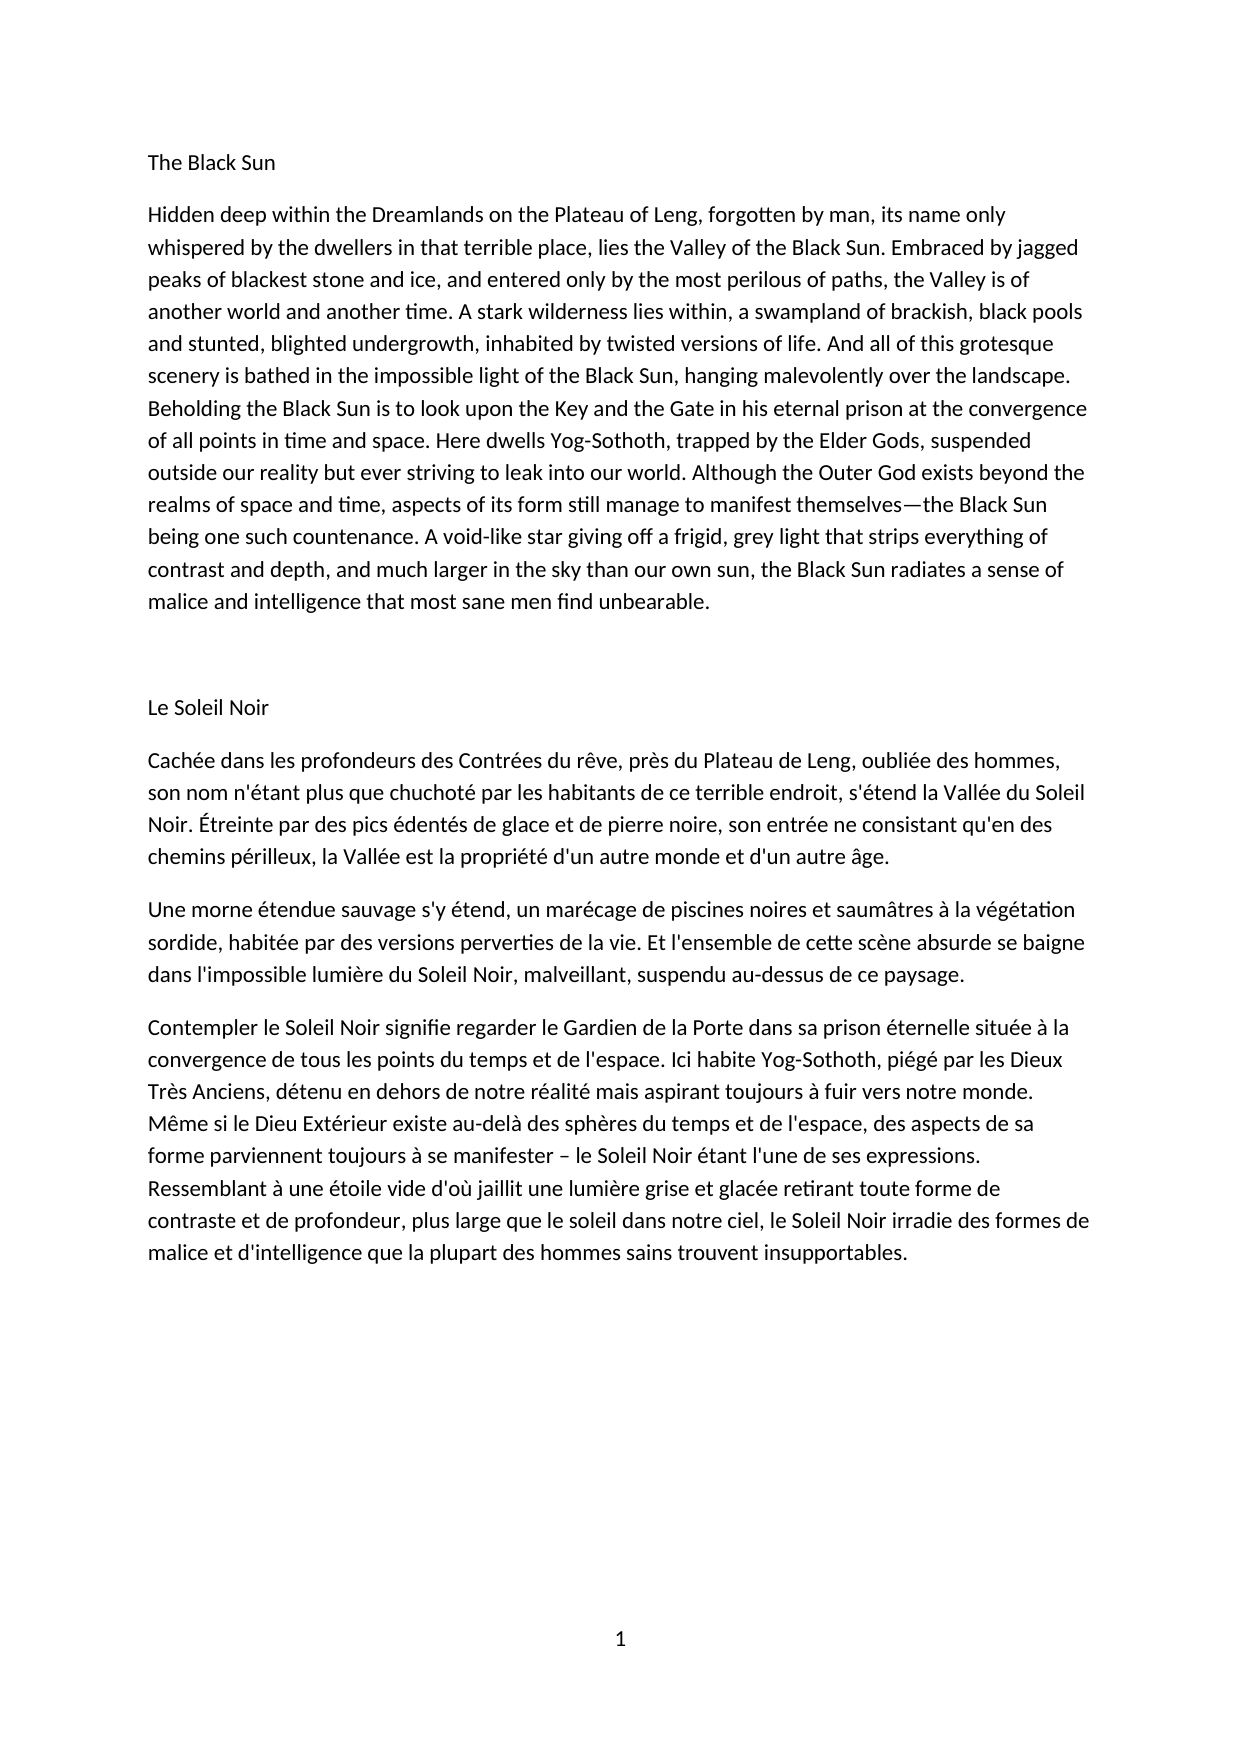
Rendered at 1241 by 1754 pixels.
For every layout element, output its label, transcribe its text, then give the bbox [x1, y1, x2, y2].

text Contempler le Soleil Noir signifie regarder le Gardien de la Porte dans sa prison éternelle située à la convergence de tous les points du temps et de l'espace. Ici habite Yog-Sothoth, piégé par les Dieux Très Anciens, détenu en dehors de notre réalité mais aspirant toujours à fuir vers notre monde. Même si le Dieu Extérieur existe au-delà des sphères du temps et de l'espace, des aspects de sa forme parviennent toujours à se manifester – le Soleil Noir étant l'une de ses expressions. Ressemblant à une étoile vide d'où jaillit une lumière grise et glacée retirant toute forme de contraste et de profondeur, plus large que le soleil dans notre ciel, le Soleil Noir irradie des formes de malice et d'intelligence que la plupart des hommes sains trouvent insupportables. [148, 1013, 1093, 1266]
text Une morne étendue sauvage s'y étend, un marécage de piscines noires et saumâtres à la végétation sordide, habitée par des versions perverties de la vie. Et l'ensemble de cette scène absurde se baigne dans l'impossible lumière du Soleil Noir, malveillant, suspendu au-dessus de ce paysage. [148, 896, 1093, 988]
text The Black Sun [148, 148, 1093, 176]
text Cachée dans les profondeurs des Contrées du rêve, près du Plateau de Leng, oubliée des hommes, son nom n'étant plus que chuchoté par les habitants de ce terrible endroit, s'étend la Vallée du Soleil Noir. Étreinte par des pics édentés de glace et de pierre noire, son entrée ne consistant qu'en des chemins périlleux, la Vallée est la propriété d'un autre monde et d'un autre âge. [148, 746, 1093, 871]
text Le Soleil Noir [148, 693, 1093, 721]
text Hidden deep within the Dreamlands on the Plateau of Leng, forgotten by man, its name only whispered by the dwellers in that terrible place, lies the Valley of the Black Sun. Embraced by jagged peaks of blackest stone and ice, and entered only by the most perilous of paths, the Valley is of another world and another time. A stark wilderness lies within, a swampland of brackish, black pools and stunted, blighted undergrowth, inhabited by twisted versions of life. And all of this grotesque scenery is bathed in the impossible light of the Black Sun, hanging malevolently over the landscape. Beholding the Black Sun is to look upon the Key and the Gate in his eternal prison at the convergence of all points in time and space. Here dwells Yog-Sothoth, trapped by the Elder Gods, suspended outside our reality but ever striving to leak into our world. Although the Outer God exists beyond the realms of space and time, aspects of its form still manage to manifest themselves—the Black Sun being one such countenance. A void-like star giving off a frigid, grey light that strips everything of contrast and depth, and much larger in the sky than our own sun, the Black Sun radiates a sense of malice and intelligence that most sane men find unbearable. [148, 201, 1093, 615]
